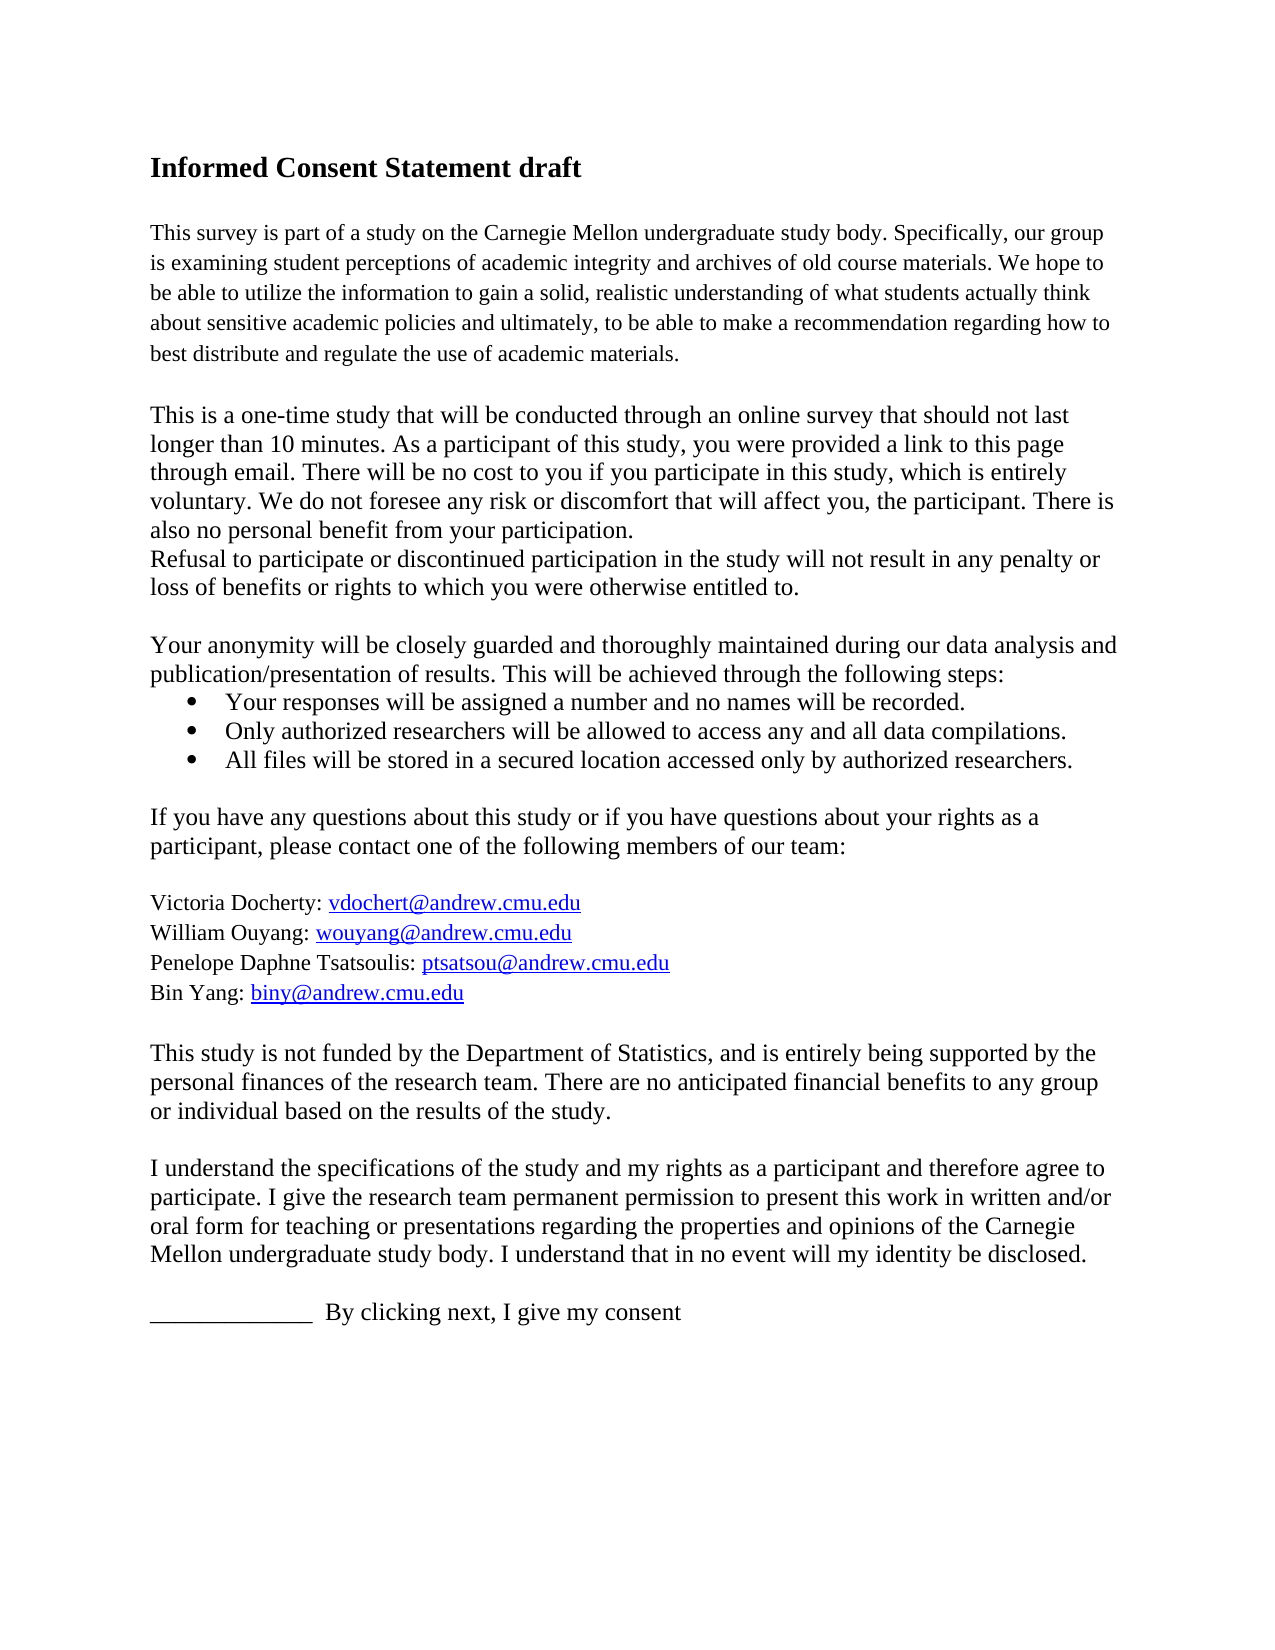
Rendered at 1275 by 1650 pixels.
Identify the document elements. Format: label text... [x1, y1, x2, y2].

text This study is not funded by the Department of Statistics, and is entirely being supported by the personal finances of the research team. There are no anticipated financial benefits to any group or individual based on the results of the study. [150, 1038, 1125, 1124]
text I understand the specifications of the study and my rights as a participant and therefore agree to participate. I give the research team permanent permission to present this work in written and/or oral form for teaching or presentations regarding the properties and opinions of the Carnegie Mellon undergraduate study body. I understand that in no event will my identity be disclosed. [150, 1153, 1125, 1268]
text _____________ By clicking next, I give my consent [150, 1297, 1125, 1326]
text This survey is part of a study on the Carnegie Mellon undergraduate study body. Specifically, our group is examining student perceptions of academic integrity and archives of old course materials. We hope to be able to utilize the information to gain a solid, realistic understanding of what students actually think about sensitive academic policies and ultimately, to be able to make a recommendation regarding how to best distribute and regulate the use of academic materials. [150, 219, 1125, 366]
text Victoria Docherty: vdochert@andrew.cmu.edu [150, 889, 1125, 915]
text This is a one-time study that will be conducted through an online survey that should not last longer than 10 minutes. As a participant of this study, you were provided a link to this page through email. There will be no cost to you if you participate in this study, which is entirely voluntary. We do not foresee any risk or discomfort that will affect you, the participant. There is also no personal benefit from your participation. [150, 400, 1125, 544]
text If you have any questions about this study or if you have questions about your rights as a participant, please contact one of the following members of our team: [150, 802, 1125, 860]
text Penelope Daphne Tsatsoulis: ptsatsou@andrew.cmu.edu [150, 949, 1125, 976]
list Only authorized researchers will be allowed to access any and all data compilations. [187, 716, 1125, 745]
list All files will be stored in a secured location accessed only by authorized researchers. [187, 745, 1125, 774]
list Your responses will be assigned a number and no names will be recorded. [187, 687, 1125, 716]
text Refusal to participate or discontinued participation in the study will not result in any penalty or loss of benefits or rights to which you were otherwise entitled to. [150, 544, 1125, 601]
text Bin Yang: biny@andrew.cmu.edu [150, 979, 1125, 1006]
text Informed Consent Statement draft [150, 150, 1125, 183]
text William Ouyang: wouyang@andrew.cmu.edu [150, 919, 1125, 945]
text Your anonymity will be closely guarded and thoroughly maintained during our data analysis and publication/presentation of results. This will be achieved through the following steps: [150, 630, 1125, 687]
